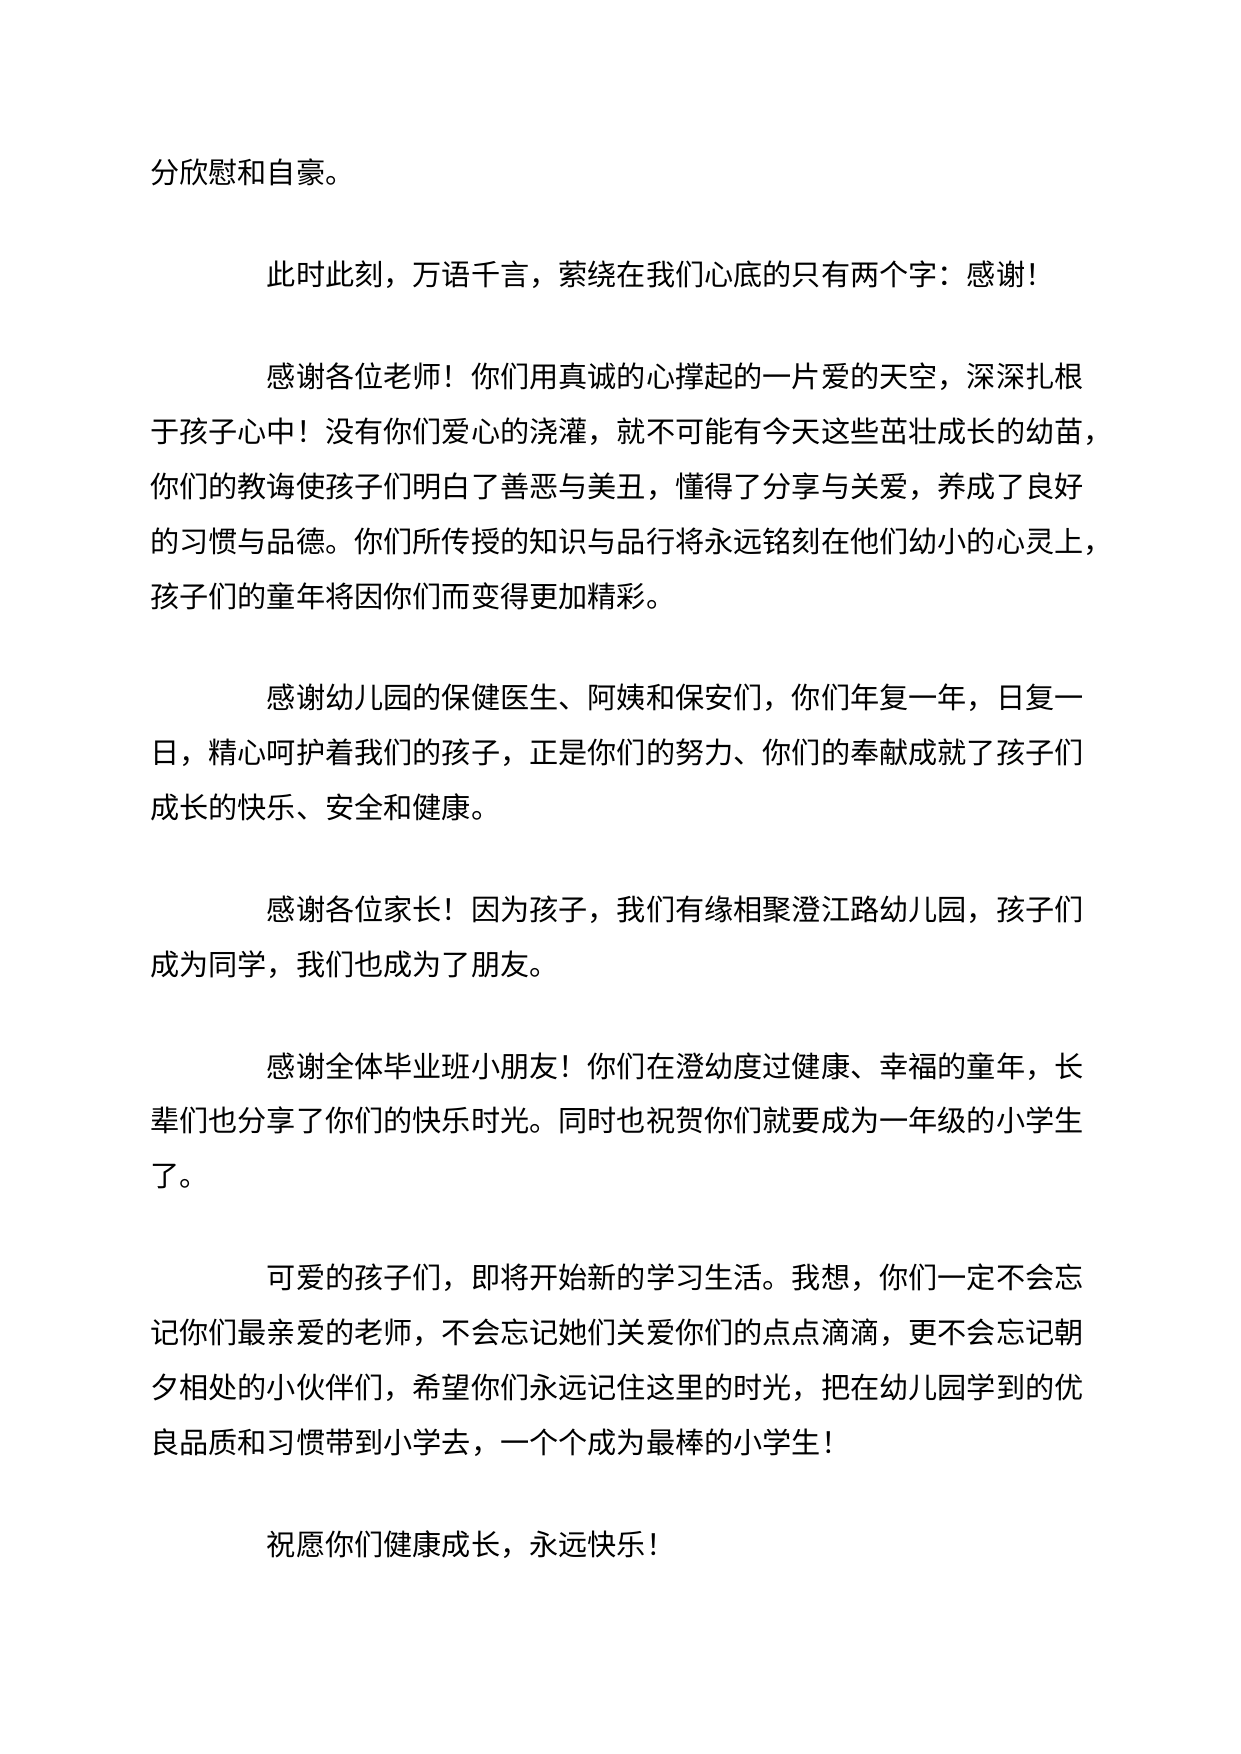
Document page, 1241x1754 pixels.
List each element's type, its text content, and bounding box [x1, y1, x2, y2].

text 祝愿你们健康成长，永远快乐！ [150, 1521, 1090, 1563]
text 感谢全体毕业班小朋友！你们在澄幼度过健康、幸福的童年，长辈们也分享了你们的快乐时光。同时也祝贺你们就要成为一年级的小学生了。 [150, 1043, 1090, 1195]
text 可爱的孩子们，即将开始新的学习生活。我想，你们一定不会忘记你们最亲爱的老师，不会忘记她们关爱你们的点点滴滴，更不会忘记朝夕相处的小伙伴们，希望你们永远记住这里的时光，把在幼儿园学到的优良品质和习惯带到小学去，一个个成为最棒的小学生！ [150, 1255, 1090, 1462]
text 感谢各位老师！你们用真诚的心撑起的一片爱的天空，深深扎根于孩子心中！没有你们爱心的浇灌，就不可能有今天这些茁壮成长的幼苗，你们的教诲使孩子们明白了善恶与美丑，懂得了分享与关爱，养成了良好的习惯与品德。你们所传授的知识与品行将永远铭刻在他们幼小的心灵上，孩子们的童年将因你们而变得更加精彩。 [150, 353, 1090, 615]
text 此时此刻，万语千言，萦绕在我们心底的只有两个字：感谢！ [150, 252, 1090, 294]
text 感谢幼儿园的保健医生、阿姨和保安们，你们年复一年，日复一日，精心呵护着我们的孩子，正是你们的努力、你们的奉献成就了孩子们成长的快乐、安全和健康。 [150, 675, 1090, 827]
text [150, 150, 1090, 192]
text 感谢各位家长！因为孩子，我们有缘相聚澄江路幼儿园，孩子们成为同学，我们也成为了朋友。 [150, 886, 1090, 984]
